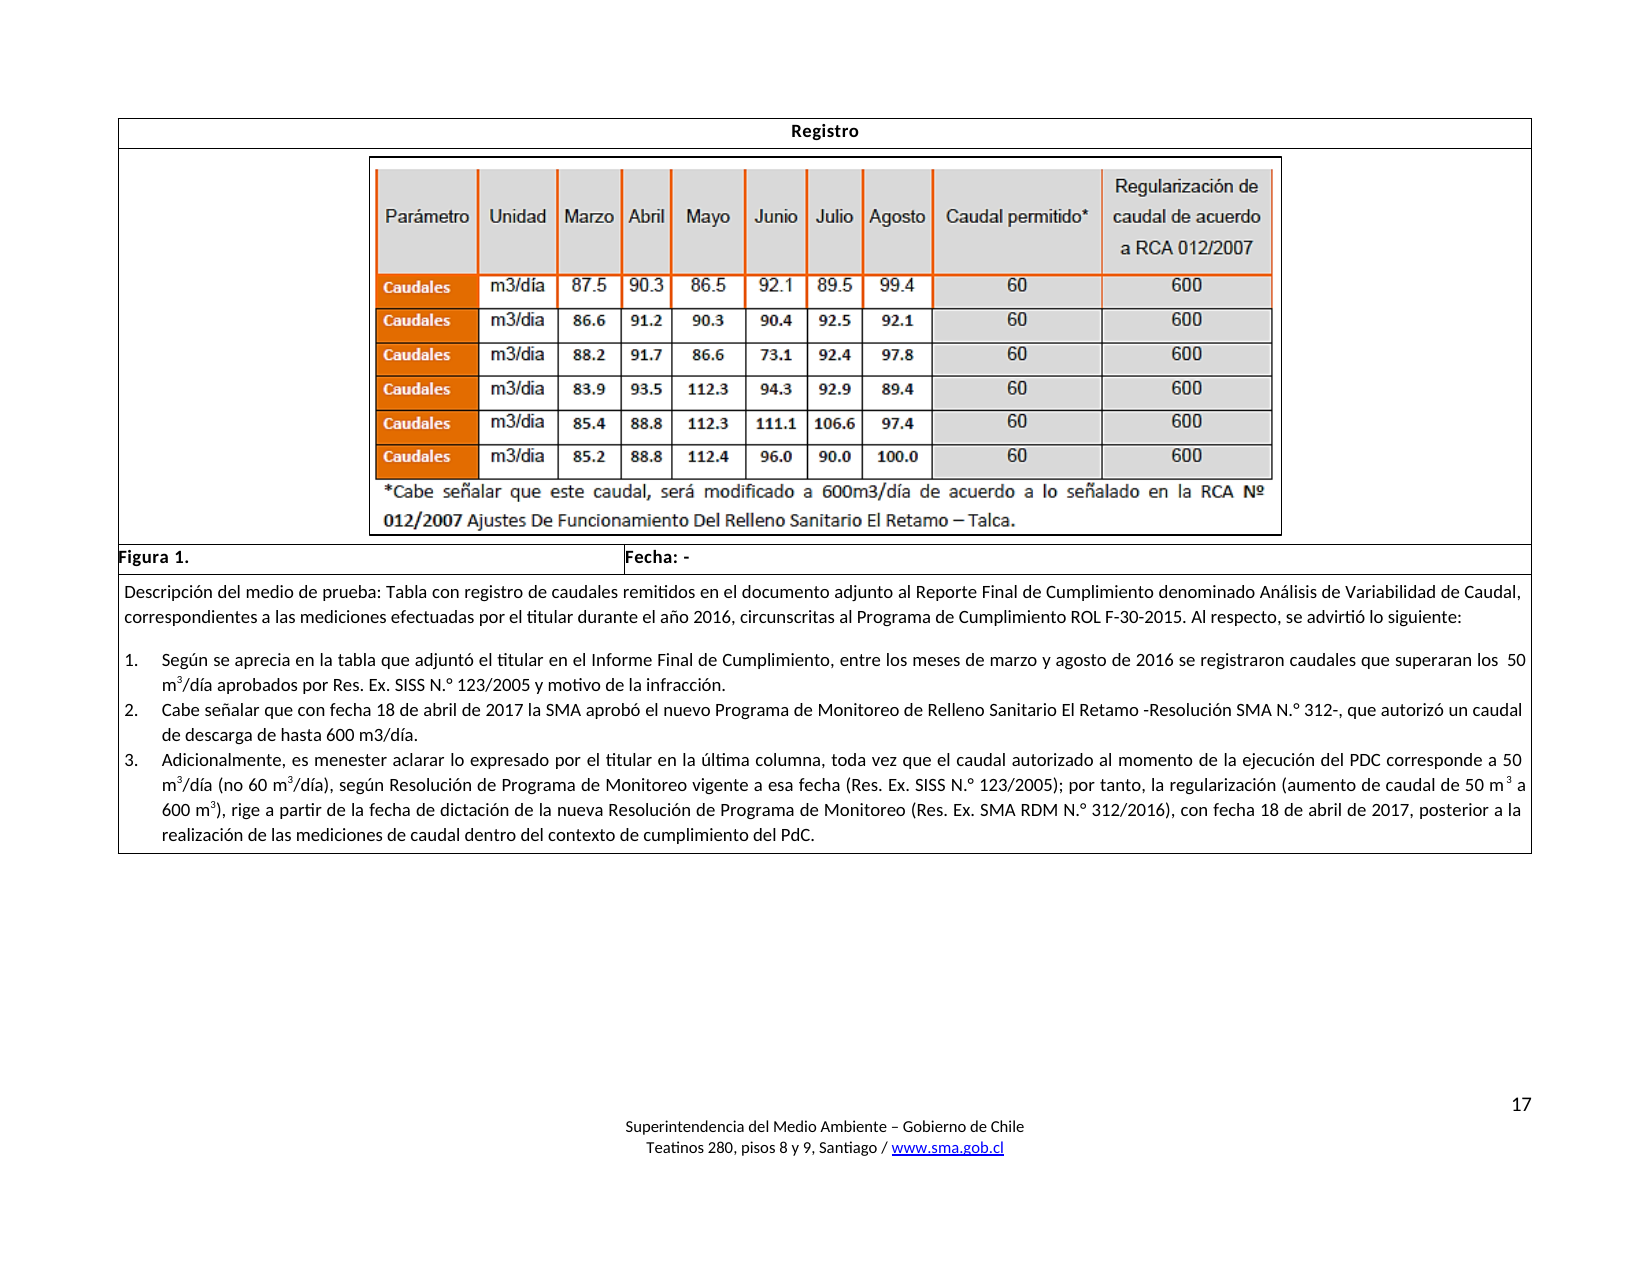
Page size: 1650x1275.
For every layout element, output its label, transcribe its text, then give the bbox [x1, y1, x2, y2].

picture [370, 158, 1281, 534]
table_header Registro [119, 119, 1531, 148]
table_cell Fecha: [625, 545, 1531, 573]
table_cell [119, 149, 1531, 544]
table_cell Figura 1. [119, 545, 624, 573]
table_cell Descripción del medio de prueba: Tabla con registro de caudales remitidos en el documento adjunto al Reporte Final de Cumplimiento denominado Análisis de Variabilidad de Caudal, correspondientes a las mediciones efectuadas por el titular durante el año 2016, circunscritas al Programa de Cumplimiento ROL F-30-2015. Al respecto, se advirtió lo siguiente: Según se aprecia en la tabla que adjuntó el titular en el Informe Final de Cumplimiento, entre los meses de marzo y agosto de 2016 se registraron caudales que superaran los 50 m3/día aprobados por Res. Ex. SISS N.° 123/2005 y motivo de la infracción. Cabe señalar que con fecha 18 de abril de 2017 la SMA aprobó el nuevo Programa de Monitoreo de Relleno Sanitario El Retamo -Resolución SMA N.° 312-, que autorizó un caudal de descarga de hasta 600 m3/día. Adicionalmente, es menester aclarar lo expresado por el titular en la última columna, toda vez que el caudal autorizado al momento de la ejecución del PDC corresponde a 50 m3/día (no 60 m3/día), según Resolución de Programa de Monitoreo vigente a esa fecha (Res. Ex. SISS N.° 123/2005); por tanto, la regularización (aumento de caudal de 50 m3 a 600 m3), rige a partir de la fecha de dictación de la nueva Resolución de Programa de Monitoreo (Res. Ex. SMA RDM N.° 312/2016), con fecha 18 de abril de 2017, posterior a la realización de las mediciones de caudal dentro del contexto de cumplimiento del PdC. [119, 575, 1531, 853]
